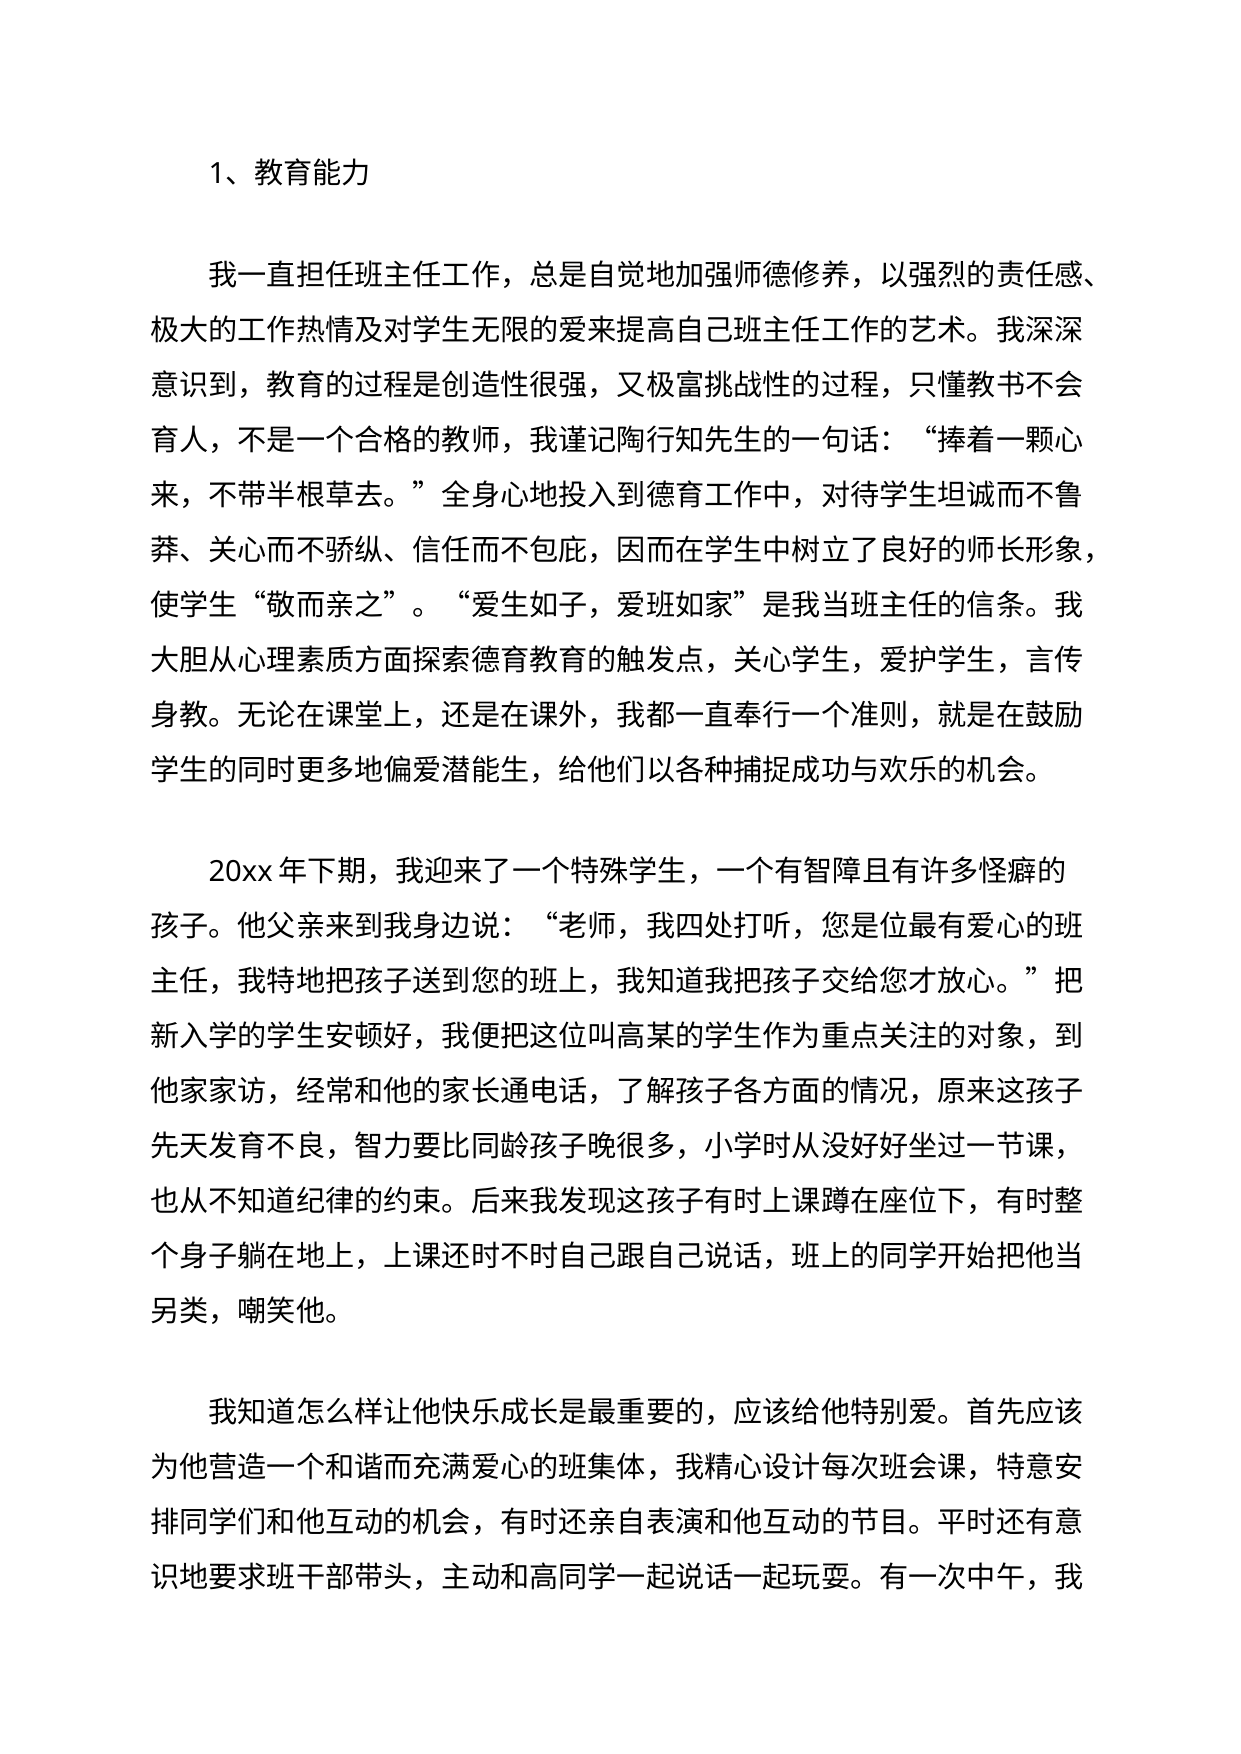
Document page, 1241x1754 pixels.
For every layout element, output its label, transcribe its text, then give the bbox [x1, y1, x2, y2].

text 20xx年下期，我迎来了一个特殊学生，一个有智障且有许多怪癖的孩子。他父亲来到我身边说：“老师，我四处打听，您是位最有爱心的班主任，我特地把孩子送到您的班上，我知道我把孩子交给您才放心。”把新入学的学生安顿好，我便把这位叫高某的学生作为重点关注的对象，到他家家访，经常和他的家长通电话，了解孩子各方面的情况，原来这孩子先天发育不良，智力要比同龄孩子晚很多，小学时从没好好坐过一节课，也从不知道纪律的约束。后来我发现这孩子有时上课蹲在座位下，有时整个身子躺在地上，上课还时不时自己跟自己说话，班上的同学开始把他当另类，嘲笑他。 [150, 848, 1090, 1329]
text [150, 1389, 1090, 1596]
text 1、教育能力 [150, 150, 1090, 192]
text 我一直担任班主任工作，总是自觉地加强师德修养，以强烈的责任感、极大的工作热情及对学生无限的爱来提高自己班主任工作的艺术。我深深意识到，教育的过程是创造性很强，又极富挑战性的过程，只懂教书不会育人，不是一个合格的教师，我谨记陶行知先生的一句话：“捧着一颗心来，不带半根草去。”全身心地投入到德育工作中，对待学生坦诚而不鲁莽、关心而不骄纵、信任而不包庇，因而在学生中树立了良好的师长形象，使学生“敬而亲之”。“爱生如子，爱班如家”是我当班主任的信条。我大胆从心理素质方面探索德育教育的触发点，关心学生，爱护学生，言传身教。无论在课堂上，还是在课外，我都一直奉行一个准则，就是在鼓励学生的同时更多地偏爱潜能生，给他们以各种捕捉成功与欢乐的机会。 [150, 252, 1090, 788]
